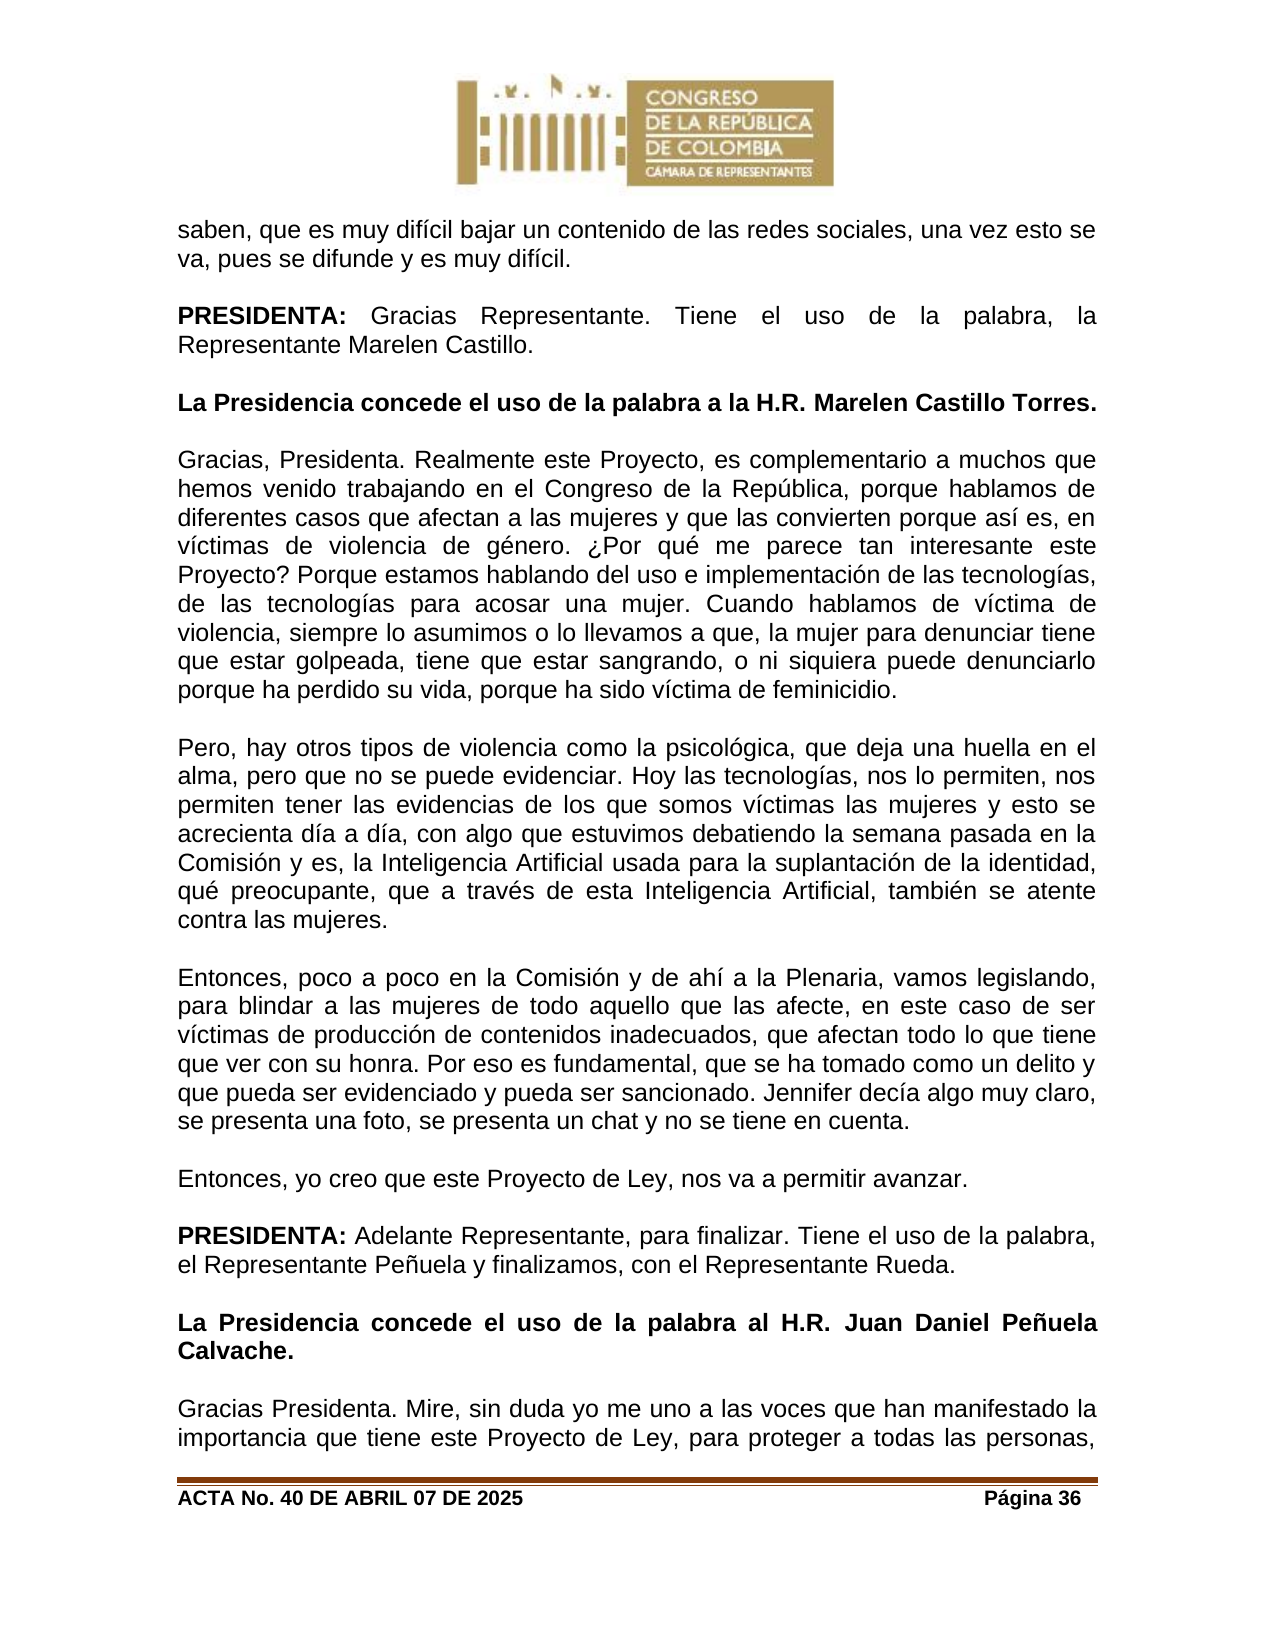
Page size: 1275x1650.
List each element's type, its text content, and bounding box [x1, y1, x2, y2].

text PRESIDENTA: Adelante Representante, para finalizar. Tiene el uso de la palabra, el Representante Peñuela y finalizamos, con el Representante Rueda. [177, 1221, 1098, 1279]
text Entonces, poco a poco en la Comisión y de ahí a la Plenaria, vamos legislando, para blindar a las mujeres de todo aquello que las afecte, en este caso de ser víctimas de producción de contenidos inadecuados, que afectan todo lo que tiene que ver con su honra. Por eso es fundamental, que se ha tomado como un delito y que pueda ser evidenciado y pueda ser sancionado. Jennifer decía algo muy claro, se presenta una foto, se presenta un chat y no se tiene en cuenta. [177, 963, 1098, 1135]
text Pero, hay otros tipos de violencia como la psicológica, que deja una huella en el alma, pero que no se puede evidenciar. Hoy las tecnologías, nos lo permiten, nos permiten tener las evidencias de los que somos víctimas las mujeres y esto se acrecienta día a día, con algo que estuvimos debatiendo la semana pasada en la Comisión y es, la Inteligencia Artificial usada para la suplantación de la identidad, qué preocupante, que a través de esta Inteligencia Artificial, también se atente contra las mujeres. [177, 733, 1098, 934]
text Entonces, yo creo que este Proyecto de Ley, nos va a permitir avanzar. [177, 1164, 1098, 1193]
text Gracias, Presidenta. Realmente este Proyecto, es complementario a muchos que hemos venido trabajando en el Congreso de la República, porque hablamos de diferentes casos que afectan a las mujeres y que las convierten porque así es, en víctimas de violencia de género. ¿Por qué me parece tan interesante este Proyecto? Porque estamos hablando del uso e implementación de las tecnologías, de las tecnologías para acosar una mujer. Cuando hablamos de víctima de violencia, siempre lo asumimos o lo llevamos a que, la mujer para denunciar tiene que estar golpeada, tiene que estar sangrando, o ni siquiera puede denunciarlo porque ha perdido su vida, porque ha sido víctima de feminicidio. [177, 445, 1098, 704]
picture [430, 73, 845, 197]
text La Presidencia concede el uso de la palabra a la H.R. Marelen Castillo Torres. [177, 388, 1098, 416]
text La Presidencia concede el uso de la palabra al H.R. Juan Daniel Peñuela Calvache. [177, 1308, 1098, 1365]
text PRESIDENTA: Gracias Representante. Tiene el uso de la palabra, la Representante Marelen Castillo. [177, 301, 1098, 359]
